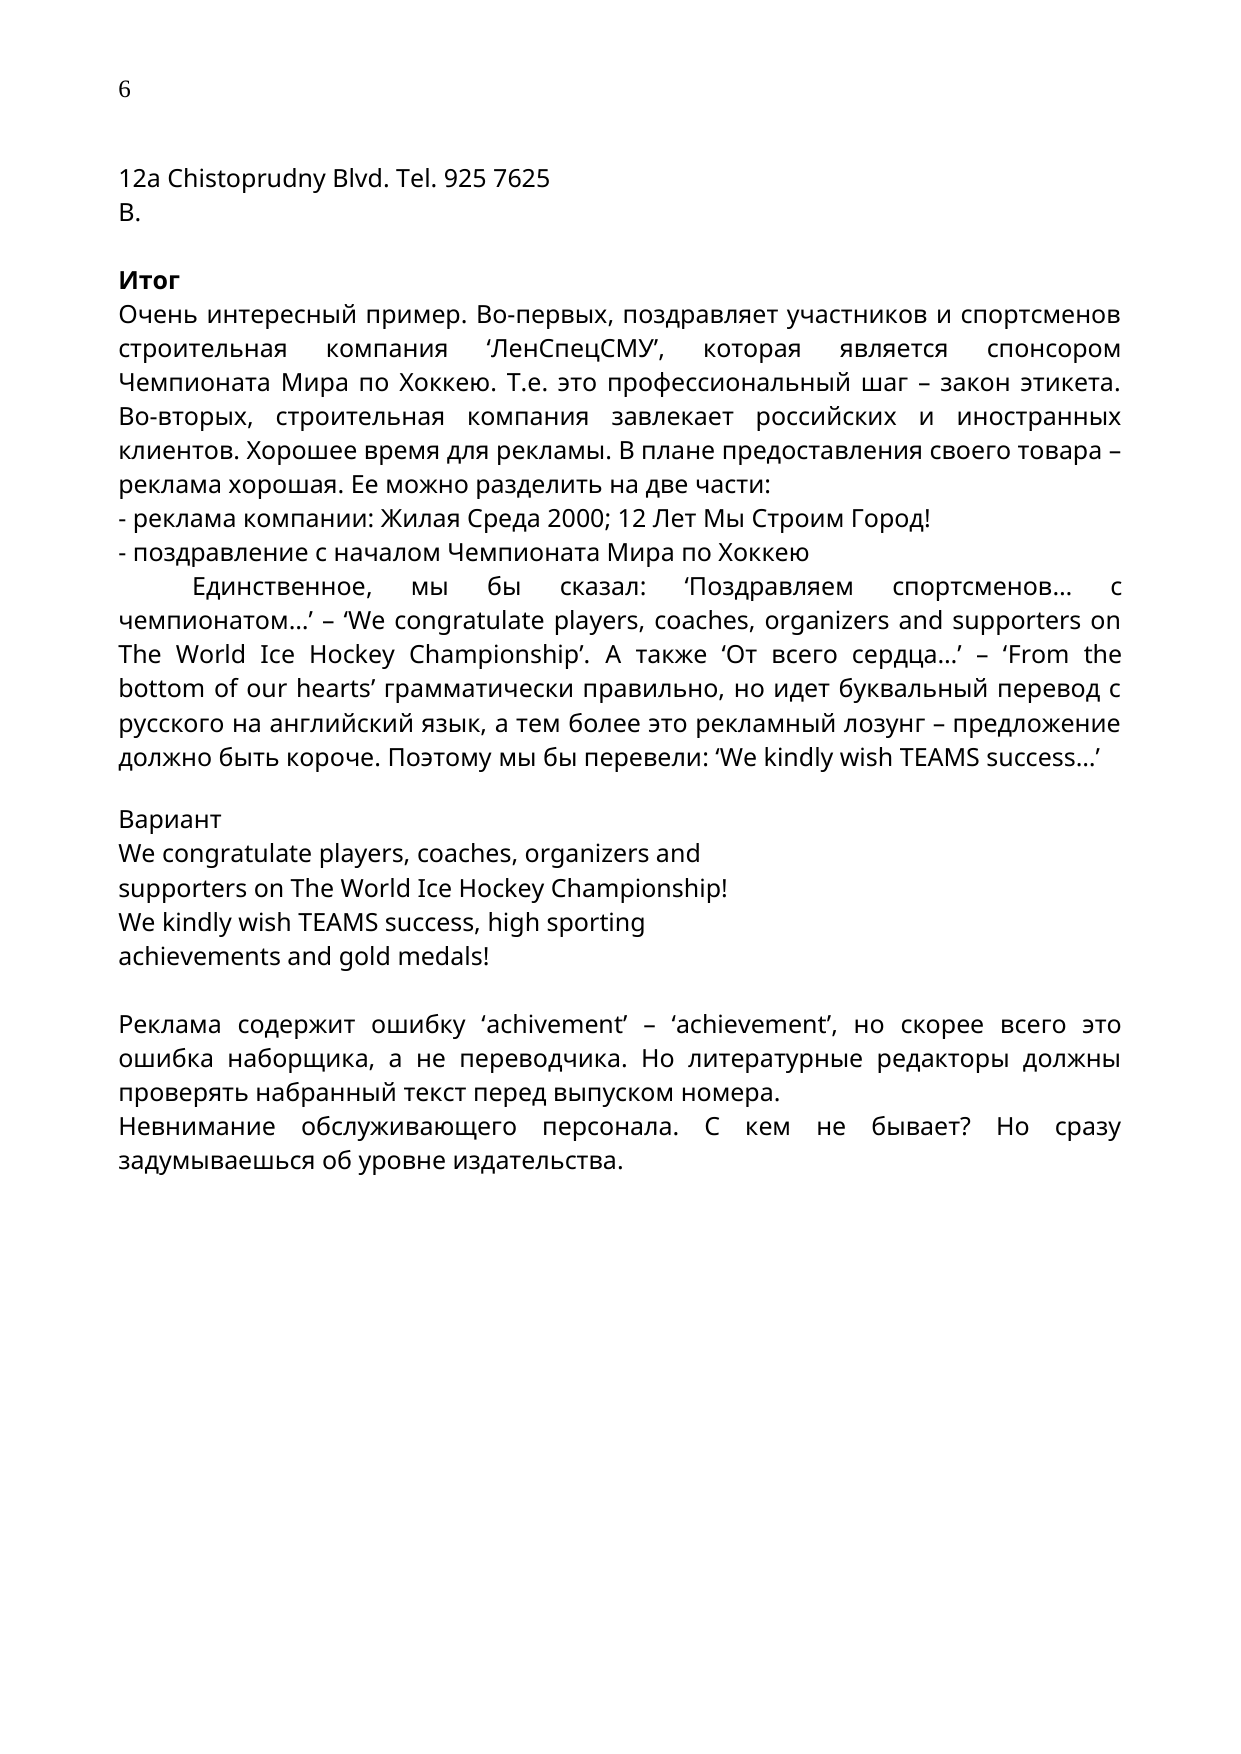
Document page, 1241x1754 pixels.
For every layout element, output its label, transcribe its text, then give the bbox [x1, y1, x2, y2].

text achievements and gold medals! [118, 938, 1122, 972]
text - реклама компании: Жилая Среда 2000; 12 Лет Мы Строим Город! [118, 501, 1122, 535]
text Реклама содержит ошибку ‘achivement’ – ‘achievement’, но скорее всего это ошибка наборщика, а не переводчика. Но литературные редакторы должны проверять набранный текст перед выпуском номера. [118, 1006, 1122, 1109]
text Очень интересный пример. Во-первых, поздравляет участников и спортсменов строительная компания ‘ЛенСпецСМУ’, которая является спонсором Чемпионата Мира по Хоккею. Т.е. это профессиональный шаг – закон этикета. Во-вторых, строительная компания завлекает российских и иностранных клиентов. Хорошее время для рекламы. В плане предоставления своего товара – реклама хорошая. Ее можно разделить на две части: [118, 296, 1122, 501]
text Вариант [118, 802, 1122, 836]
text - поздравление с началом Чемпионата Мира по Хоккею [118, 535, 1122, 569]
text 12a Chistoprudny Blvd. Tel. 925 7625 [118, 118, 1122, 194]
text Единственное, мы бы сказал: ‘Поздравляем спортсменов… с чемпионатом…’ – ‘We congratulate players, coaches, organizers and supporters on The World Ice Hockey Championship’. А также ‘От всего сердца…’ – ‘From the bottom of our hearts’ грамматически правильно, но идет буквальный перевод с русского на английский язык, а тем более это рекламный лозунг – предложение должно быть короче. Поэтому мы бы перевели: ‘We kindly wish TEAMS success…’ [118, 569, 1122, 773]
text We kindly wish TEAMS success, high sporting [118, 904, 1122, 938]
text We congratulate players, coaches, organizers and [118, 836, 1122, 870]
text supporters on The World Ice Hockey Championship! [118, 870, 1122, 904]
text Невнимание обслуживающего персонала. С кем не бывает? Но сразу задумываешься об уровне издательства. [118, 1109, 1122, 1177]
text B. [118, 194, 1122, 228]
subtitle Итог [118, 262, 1122, 296]
